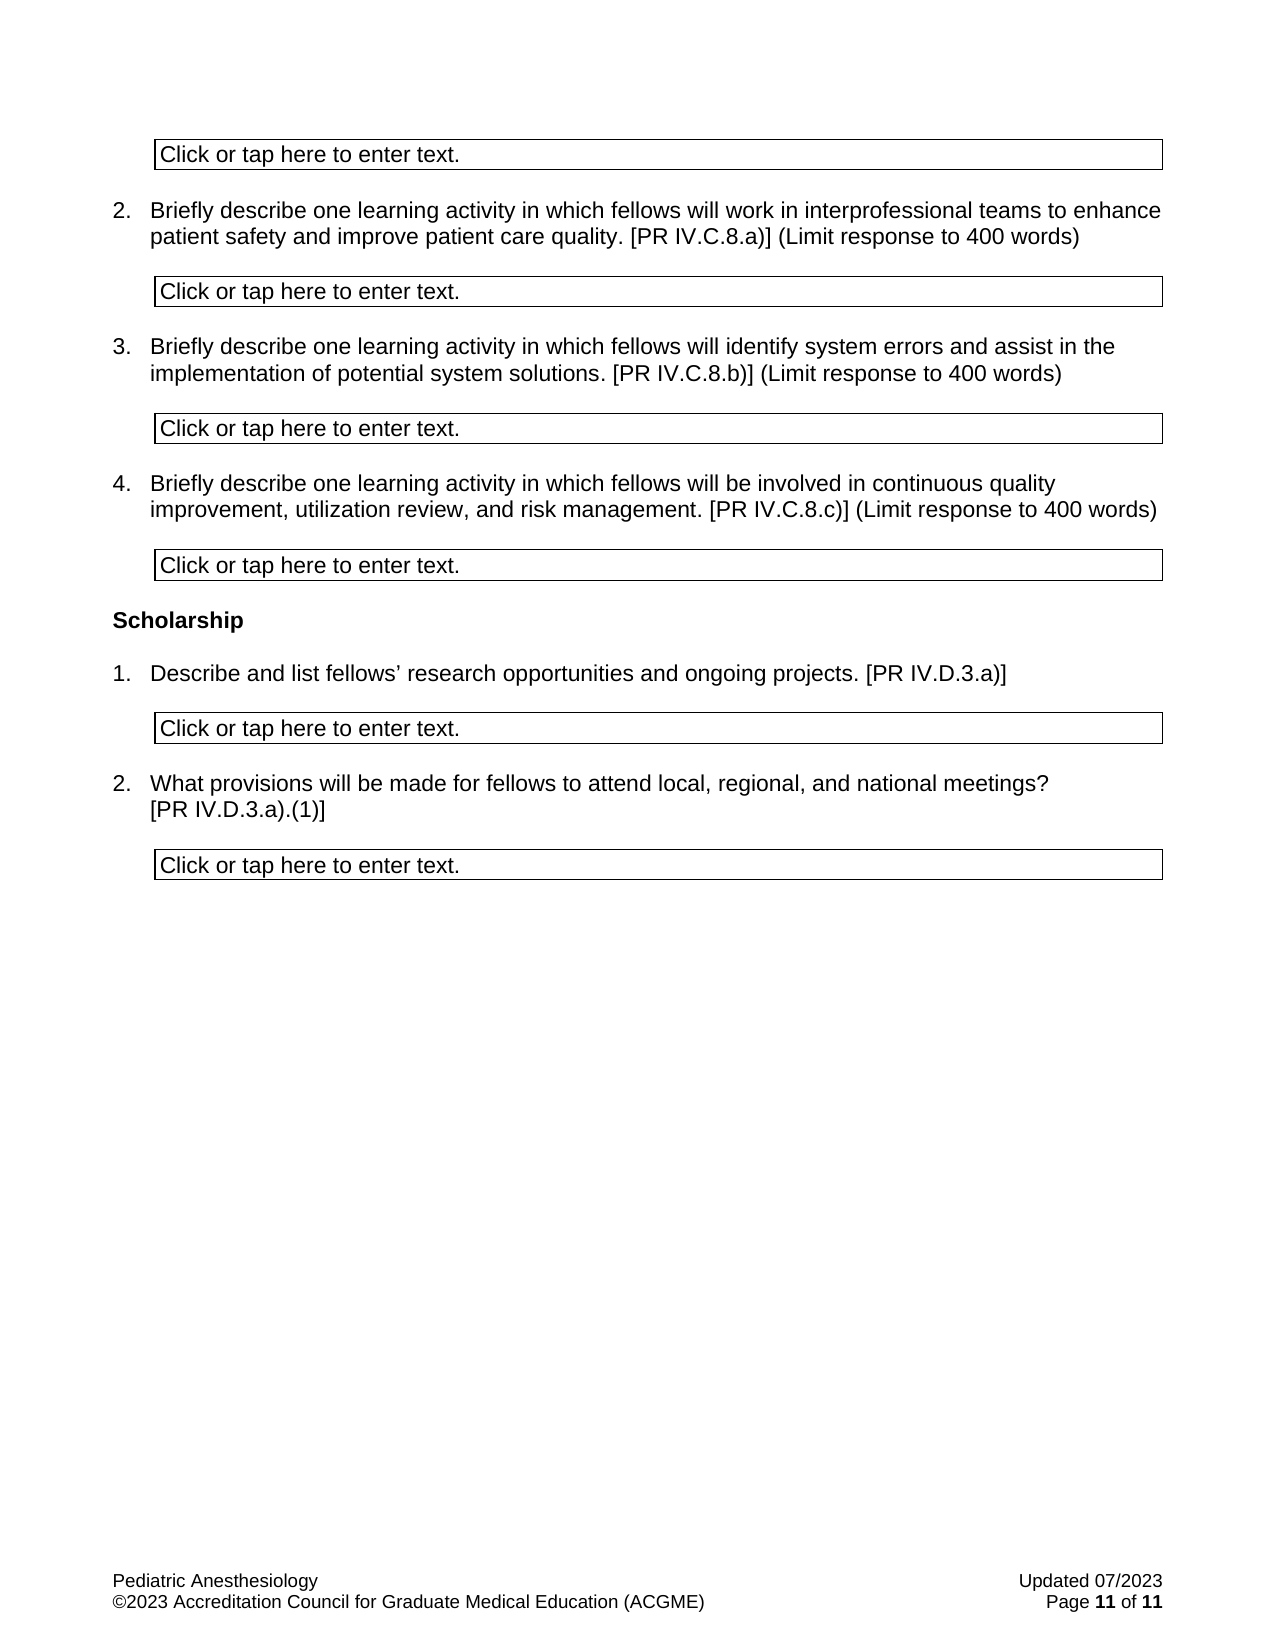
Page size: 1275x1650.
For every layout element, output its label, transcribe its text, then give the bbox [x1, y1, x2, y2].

list Briefly describe one learning activity in which fellows will be involved in continuous quality improvement, utilization review, and risk management. [PR IV.C.8.c)] (Limit response to 400 words) [112, 470, 1162, 523]
text 1. Describe and list fellows’ research opportunities and ongoing projects. [PR IV.D.3.a)] [112, 659, 1162, 686]
text 2. What provisions will be made for fellows to attend local, regional, and national meetings? [PR IV.D.3.a).(1)] [112, 770, 1162, 823]
list Briefly describe one learning activity in which fellows will work in interprofessional teams to enhance patient safety and improve patient care quality. [PR IV.C.8.a)] (Limit response to 400 words) [112, 197, 1162, 249]
text Scholarship [112, 607, 1162, 633]
list Briefly describe one learning activity in which fellows will identify system errors and assist in the implementation of potential system solutions. [PR IV.C.8.b)] (Limit response to 400 words) [112, 333, 1162, 386]
